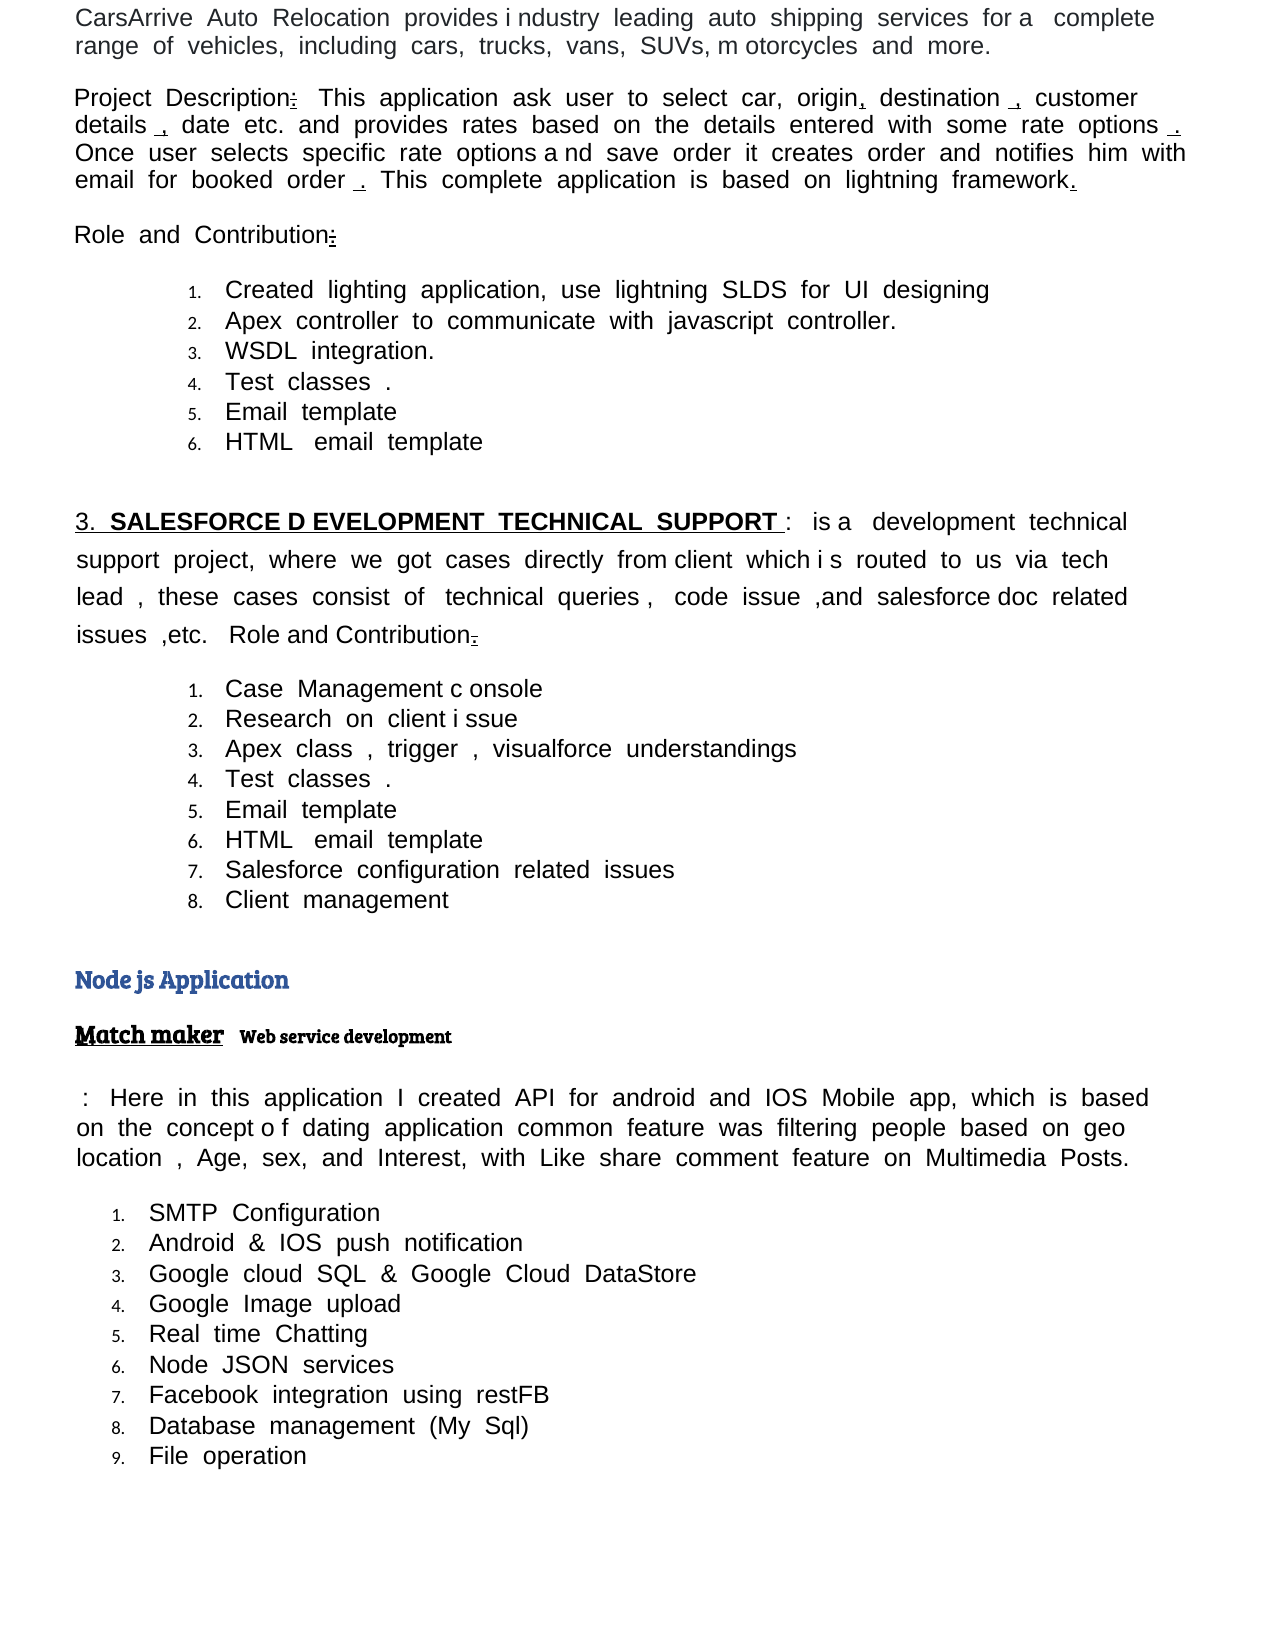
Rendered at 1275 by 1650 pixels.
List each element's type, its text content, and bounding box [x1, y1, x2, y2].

list Email template [187, 397, 1190, 426]
text : Here in this application I created API for android and IOS Mobile app, which is based on the concept o f dating application common feature was filtering people based on geo location , Age, sex, and Interest, with Like share comment feature on Multimedia Posts. [75, 1082, 1190, 1171]
text 3. SALESFORCE D EVELOPMENT TECHNICAL SUPPORT : is a development technical support project, where we got cases directly from client which i s routed to us via tech lead , these cases consist of technical queries , code issue ,and salesforce doc related issues ,etc. Role and Contribution. [75, 507, 1160, 649]
list HTML email template [187, 427, 1190, 456]
list Android & IOS push notification [111, 1228, 1190, 1257]
text CarsArrive Auto Relocation provides i ndustry leading auto shipping services for a complete range of vehicles, including cars, trucks, vans, SUVs, m otorcycles and more. [75, 5, 1190, 59]
list Google Image upload [111, 1289, 1190, 1318]
list Created lighting application, use lightning SLDS for UI designing [187, 275, 1190, 304]
list HTML email template [187, 825, 1190, 853]
list WSDL integration. [187, 336, 1190, 365]
list Case Management c onsole [187, 674, 1190, 703]
list Test classes . [187, 366, 1190, 395]
text Project Description: This application ask user to select car, origin, destination , customer details , date etc. and provides rates based on the details entered with some rate options . Once user selects specific rate options a nd save order it creates order and notifies him with email for booked order . This complete application is based on lightning framework. [73, 84, 1190, 194]
list SMTP Configuration [111, 1198, 1190, 1227]
list Apex controller to communicate with javascript controller. [187, 306, 1190, 334]
text Role and Contribution: [73, 220, 1190, 249]
list Node JSON services [111, 1350, 1190, 1379]
list Research on client i ssue [187, 704, 1190, 733]
list Salesforce configuration related issues [187, 855, 1190, 883]
list File operation [111, 1441, 1190, 1470]
list Client management [187, 885, 1190, 914]
list Email template [187, 794, 1190, 823]
list Test classes . [187, 764, 1190, 793]
list Real time Chatting [111, 1319, 1190, 1348]
text 1. [75, 1022, 1190, 1050]
list Apex class , trigger , visualforce understandings [187, 734, 1190, 763]
list Facebook integration using restFB [111, 1380, 1190, 1409]
list Google cloud SQL & Google Cloud DataStore [111, 1259, 1190, 1287]
list Database management (My Sql) [111, 1411, 1190, 1439]
